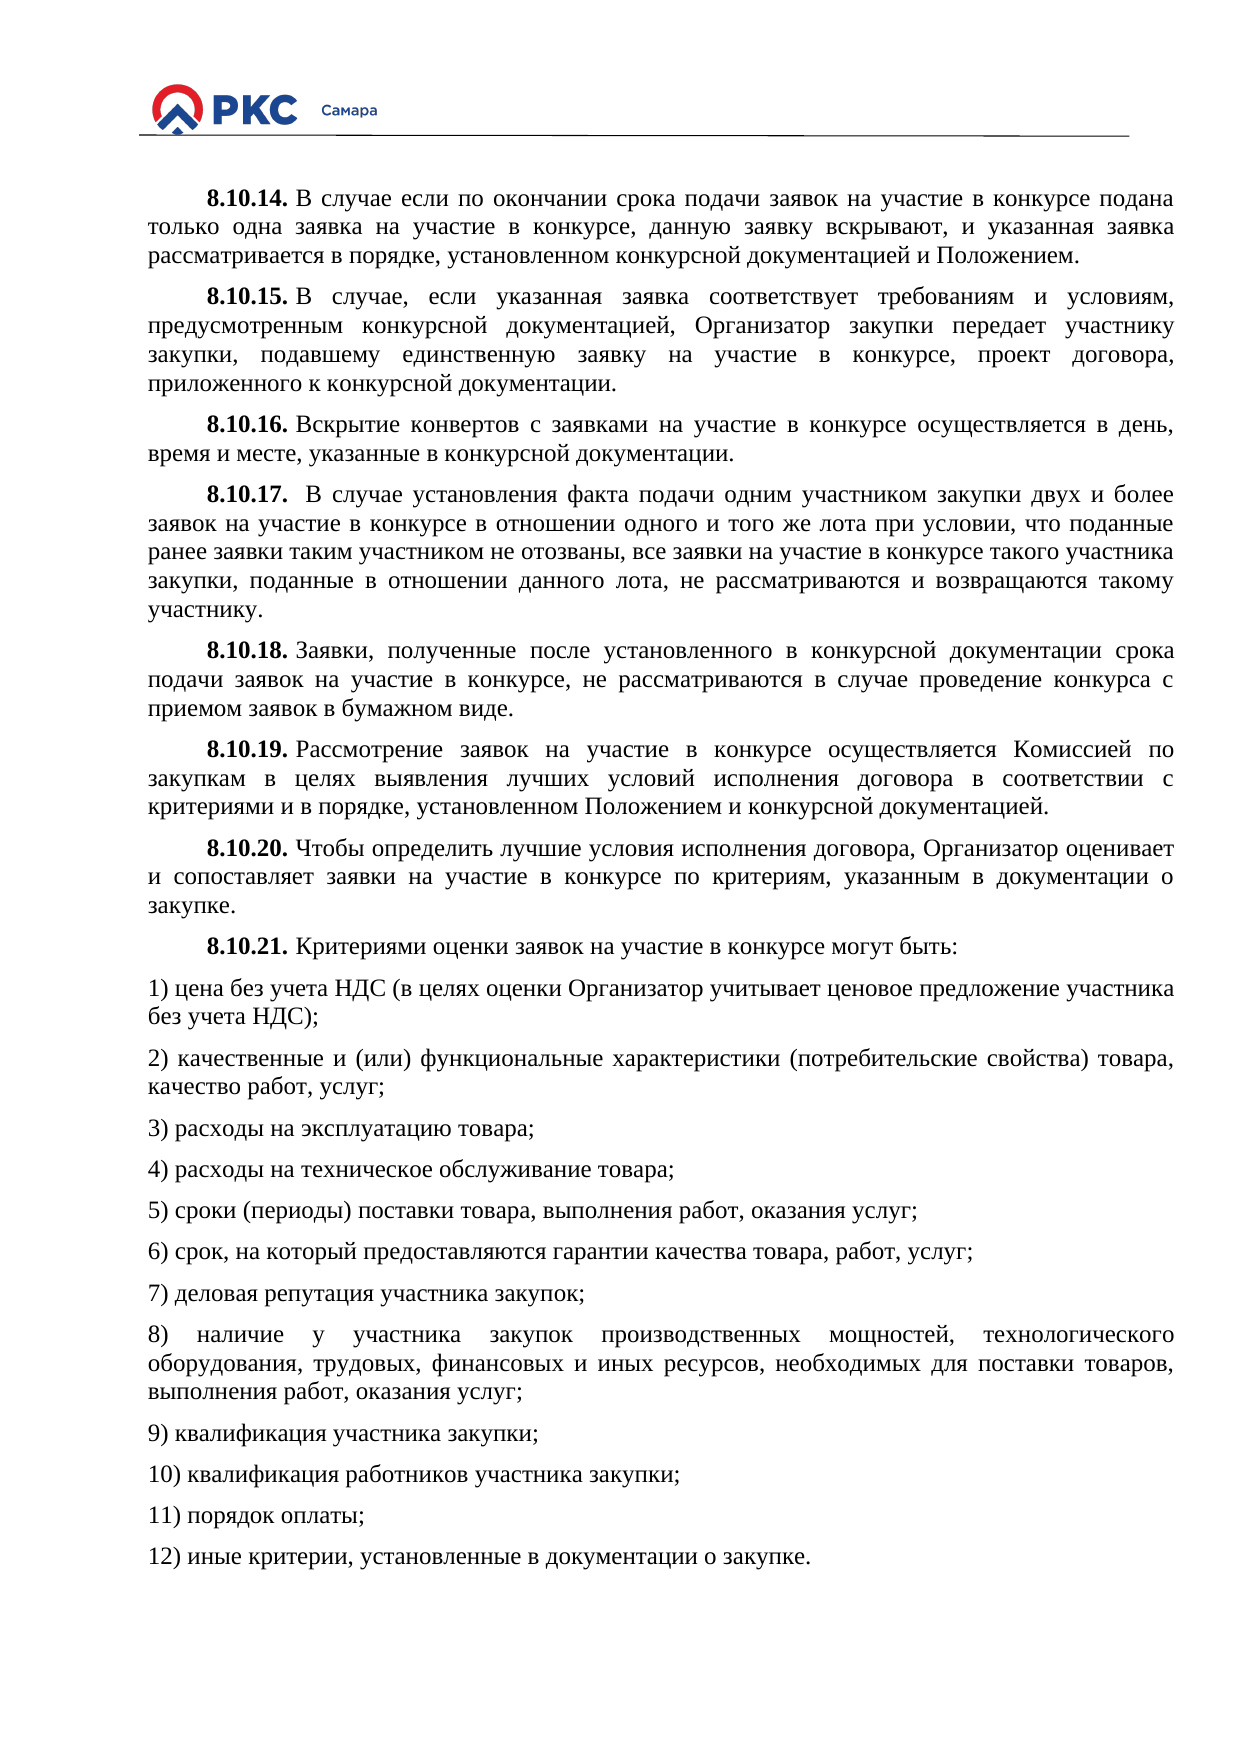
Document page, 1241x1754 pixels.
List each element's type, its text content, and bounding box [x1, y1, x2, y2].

text 6) срок, на который предоставляются гарантии качества товара, работ, услуг; [148, 1236, 1175, 1265]
text 3) расходы на эксплуатацию товара; [148, 1113, 1175, 1141]
text 1) цена без учета НДС (в целях оценки Организатор учитывает ценовое предложение участника без учета НДС); [148, 973, 1175, 1030]
text 2) качественные и (или) функциональные характеристики (потребительские свойства) товара, качество работ, услуг; [148, 1043, 1175, 1100]
list Чтобы определить лучшие условия исполнения договора, Организатор оценивает и сопоставляет заявки на участие в конкурсе по критериям, указанным в документации о закупке. [148, 833, 1175, 919]
text 11) порядок оплаты; [148, 1500, 1175, 1529]
text 4) расходы на техническое обслуживание товара; [148, 1154, 1175, 1183]
text 10) квалификация работников участника закупки; [148, 1459, 1175, 1488]
text 9) квалификация участника закупки; [148, 1418, 1175, 1446]
list В случае установления факта подачи одним участником закупки двух и более заявок на участие в конкурсе в отношении одного и того же лота при условии, что поданные ранее заявки таким участником не отозваны, все заявки на участие в конкурсе такого участника закупки, поданные в отношении данного лота, не рассматриваются и возвращаются такому участнику. [148, 479, 1175, 623]
list Заявки, полученные после установленного в конкурсной документации срока подачи заявок на участие в конкурсе, не рассматриваются в случае проведение конкурса с приемом заявок в бумажном виде. [148, 635, 1175, 721]
text 5) сроки (периоды) поставки товара, выполнения работ, оказания услуг; [148, 1195, 1175, 1224]
picture [140, 71, 390, 148]
text 8) наличие у участника закупок производственных мощностей, технологического оборудования, трудовых, финансовых и иных ресурсов, необходимых для поставки товаров, выполнения работ, оказания услуг; [148, 1319, 1175, 1405]
list Вскрытие конвертов с заявками на участие в конкурсе осуществляется в день, время и месте, указанные в конкурсной документации. [148, 409, 1175, 466]
text 7) деловая репутация участника закупок; [148, 1278, 1175, 1306]
list В случае, если указанная заявка соответствует требованиям и условиям, предусмотренным конкурсной документацией, Организатор закупки передает участнику закупки, подавшему единственную заявку на участие в конкурсе, проект договора, приложенного к конкурсной документации. [148, 281, 1175, 396]
list Критериями оценки заявок на участие в конкурсе могут быть: [148, 931, 1175, 960]
text 12) иные критерии, установленные в документации о закупке. [148, 1541, 1175, 1570]
list В случае если по окончании срока подачи заявок на участие в конкурсе подана только одна заявка на участие в конкурсе, данную заявку вскрывают, и указанная заявка рассматривается в порядке, установленном конкурсной документацией и Положением. [148, 183, 1175, 269]
list Рассмотрение заявок на участие в конкурсе осуществляется Комиссией по закупкам в целях выявления лучших условий исполнения договора в соответствии с критериями и в порядке, установленном Положением и конкурсной документацией. [148, 734, 1175, 820]
